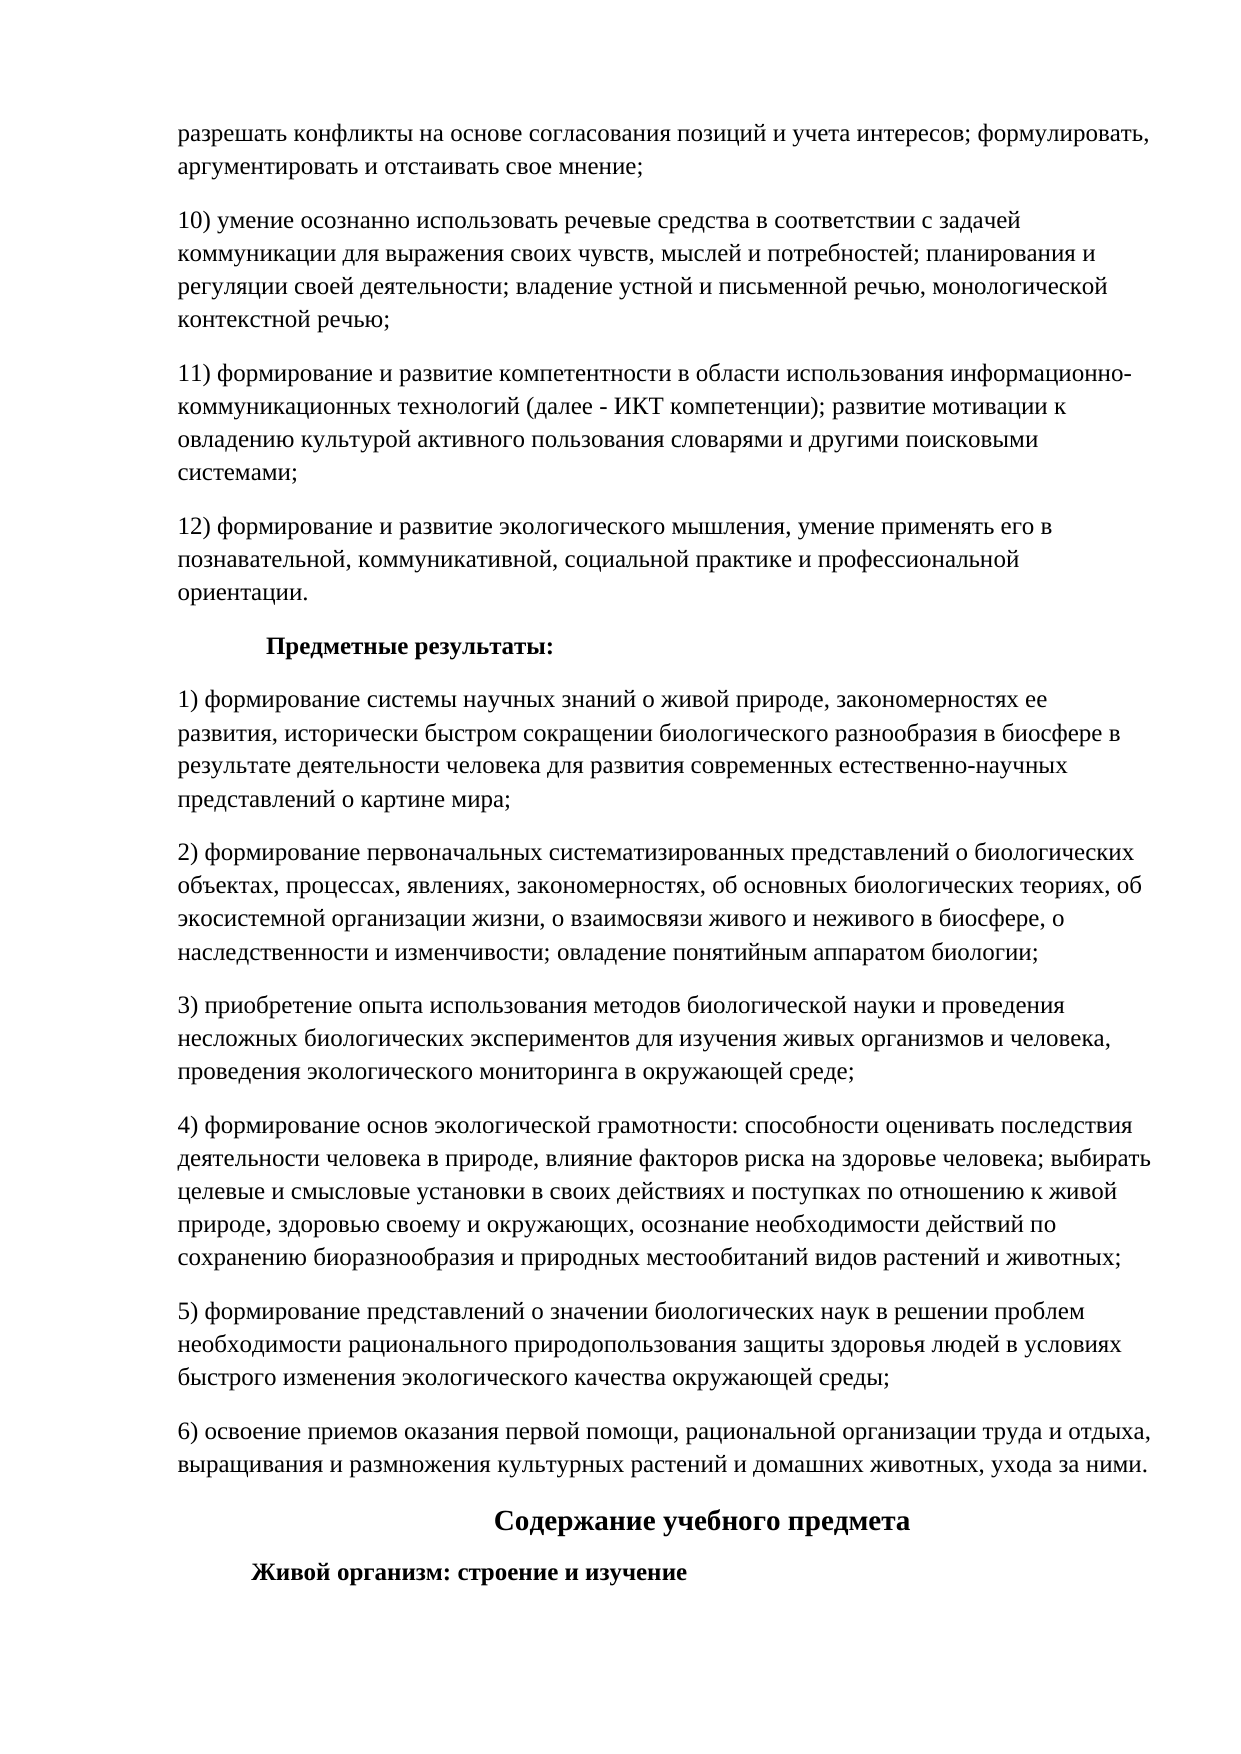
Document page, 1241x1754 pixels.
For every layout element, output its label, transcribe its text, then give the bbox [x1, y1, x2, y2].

text 1) формирование системы научных знаний о живой природе, закономерностях ее развития, исторически быстром сокращении биологического разнообразия в биосфере в результате деятельности человека для развития современных естественно-научных представлений о картине мира; [177, 684, 1152, 812]
list Содержание учебного предмета [252, 1503, 1152, 1537]
text 4) формирование основ экологической грамотности: способности оценивать последствия деятельности человека в природе, влияние факторов риска на здоровье человека; выбирать целевые и смысловые установки в своих действиях и поступках по отношению к живой природе, здоровью своему и окружающих, осознание необходимости действий по сохранению биоразнообразия и природных местообитаний видов растений и животных; [177, 1110, 1152, 1271]
text 12) формирование и развитие экологического мышления, умение применять его в познавательной, коммуникативной, социальной практике и профессиональной ориентации. [177, 511, 1152, 606]
text 10) умение осознанно использовать речевые средства в соответствии с задачей коммуникации для выражения своих чувств, мыслей и потребностей; планирования и регуляции своей деятельности; владение устной и письменной речью, монологической контекстной речью; [177, 205, 1152, 333]
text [177, 118, 1152, 180]
text 6) освоение приемов оказания первой помощи, рациональной организации труда и отдыха, выращивания и размножения культурных растений и домашних животных, ухода за ними. [177, 1416, 1152, 1478]
text 3) приобретение опыта использования методов биологической науки и проведения несложных биологических экспериментов для изучения живых организмов и человека, проведения экологического мониторинга в окружающей среде; [177, 990, 1152, 1085]
text Живой организм: строение и изучение [177, 1557, 1152, 1586]
text 11) формирование и развитие компетентности в области использования информационно-коммуникационных технологий (далее - ИКТ компетенции); развитие мотивации к овладению культурой активного пользования словарями и другими поисковыми системами; [177, 358, 1152, 486]
text Предметные результаты: [266, 631, 1152, 659]
text 5) формирование представлений о значении биологических наук в решении проблем необходимости рационального природопользования защиты здоровья людей в условиях быстрого изменения экологического качества окружающей среды; [177, 1296, 1152, 1391]
text 2) формирование первоначальных систематизированных представлений о биологических объектах, процессах, явлениях, закономерностях, об основных биологических теориях, об экосистемной организации жизни, о взаимосвязи живого и неживого в биосфере, о наследственности и изменчивости; овладение понятийным аппаратом биологии; [177, 837, 1152, 965]
